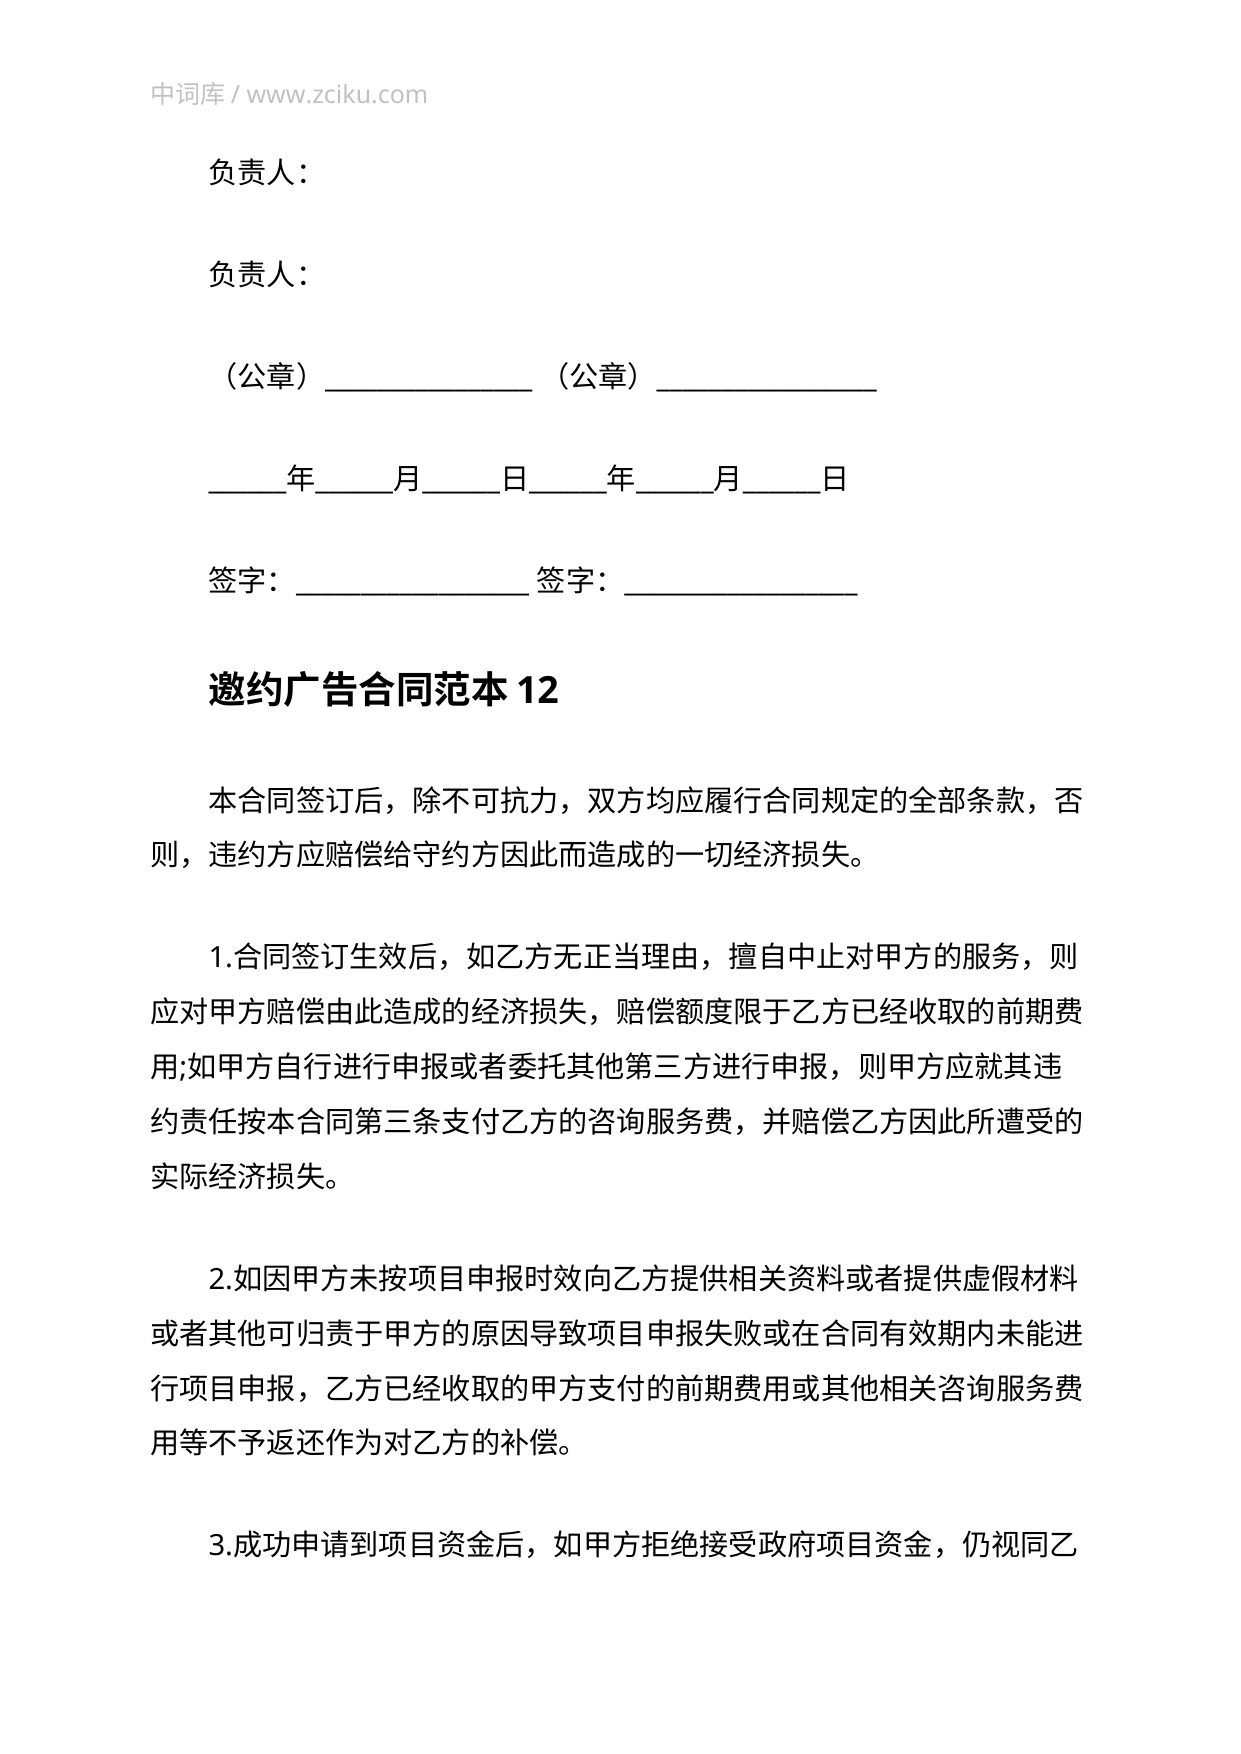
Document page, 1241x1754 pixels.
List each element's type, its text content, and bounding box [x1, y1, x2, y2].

text 邀约广告合同范本12 [150, 659, 1090, 714]
text 签字：__________________ 签字：__________________ [150, 557, 1090, 600]
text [150, 1522, 1090, 1564]
text 本合同签订后，除不可抗力，双方均应履行合同规定的全部条款，否则，违约方应赔偿给守约方因此而造成的一切经济损失。 [150, 777, 1090, 874]
text 负责人： [150, 252, 1090, 294]
text 负责人： [150, 150, 1090, 192]
text （公章）________________ （公章）_________________ [150, 353, 1090, 396]
text ______年______月______日______年______月______日 [150, 456, 1090, 498]
text 2.如因甲方未按项目申报时效向乙方提供相关资料或者提供虚假材料或者其他可归责于甲方的原因导致项目申报失败或在合同有效期内未能进行项目申报，乙方已经收取的甲方支付的前期费用或其他相关咨询服务费用等不予返还作为对乙方的补偿。 [150, 1255, 1090, 1462]
text 1.合同签订生效后，如乙方无正当理由，擅自中止对甲方的服务，则应对甲方赔偿由此造成的经济损失，赔偿额度限于乙方已经收取的前期费用;如甲方自行进行申报或者委托其他第三方进行申报，则甲方应就其违约责任按本合同第三条支付乙方的咨询服务费，并赔偿乙方因此所遭受的实际经济损失。 [150, 934, 1090, 1196]
